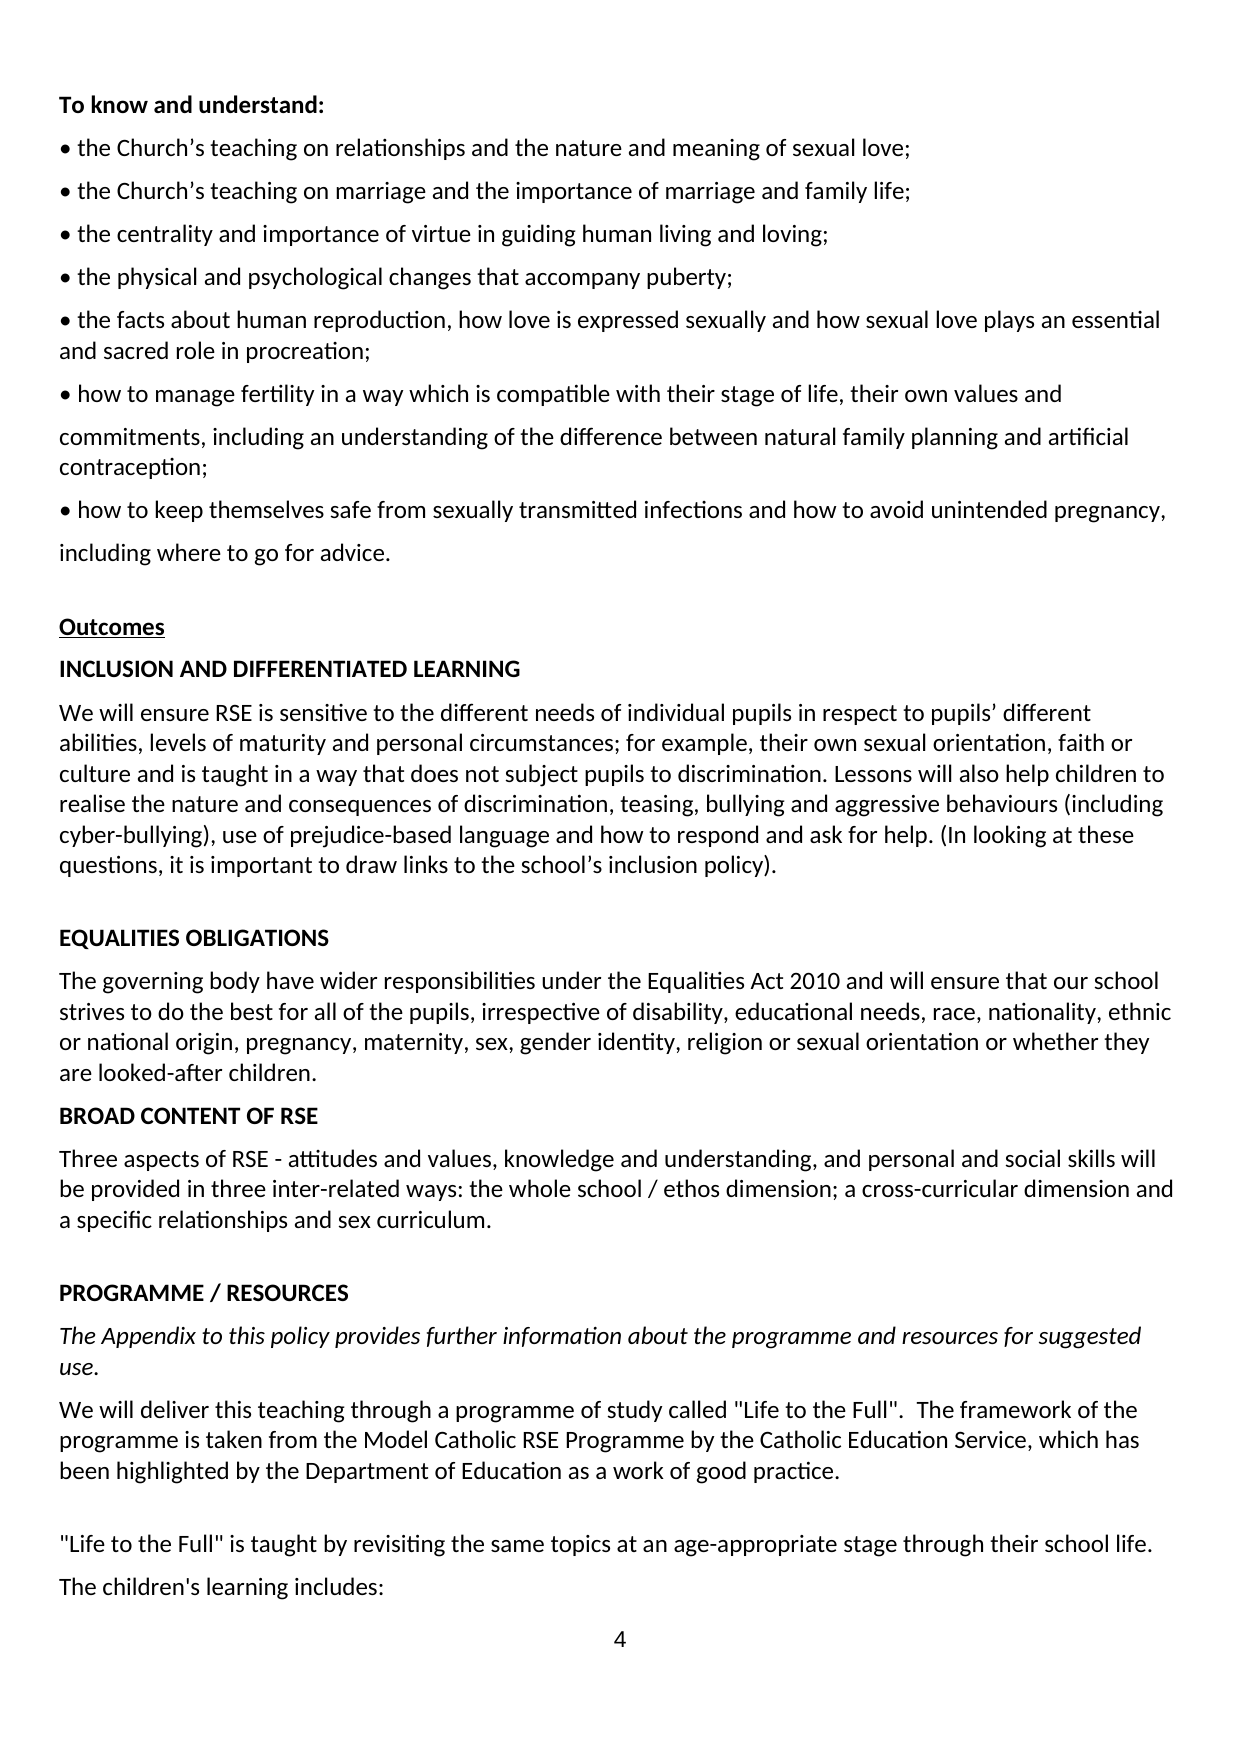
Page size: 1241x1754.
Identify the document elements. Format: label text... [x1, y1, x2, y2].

text • the facts about human reproduction, how love is expressed sexually and how sexual love plays an essential and sacred role in procreation; [59, 304, 1181, 365]
text EQUALITIES OBLIGATIONS [59, 922, 1181, 953]
text • how to manage fertility in a way which is compatible with their stage of life, their own values and [59, 378, 1181, 408]
text • the physical and psychological changes that accompany puberty; [59, 261, 1181, 292]
text • the Church’s teaching on relationships and the nature and meaning of sexual love; [59, 132, 1181, 163]
text • the Church’s teaching on marriage and the importance of marriage and family life; [59, 175, 1181, 206]
text To know and understand: [59, 89, 1181, 120]
text We will deliver this teaching through a programme of study called "Life to the Full". The framework of the programme is taken from the Model Catholic RSE Programme by the Catholic Education Service, which has been highlighted by the Department of Education as a work of good practice. [59, 1394, 1181, 1486]
text • how to keep themselves safe from sexually transmitted infections and how to avoid unintended pregnancy, [59, 494, 1181, 525]
text PROGRAMME / RESOURCES [59, 1277, 1181, 1308]
text Three aspects of RSE - attitudes and values, knowledge and understanding, and personal and social skills will be provided in three inter-related ways: the whole school / ethos dimension; a cross-curricular dimension and a specific relationships and sex curriculum. [59, 1143, 1181, 1235]
text The Appendix to this policy provides further information about the programme and resources for suggested use. [59, 1320, 1181, 1381]
text Outcomes [59, 611, 1181, 641]
text commitments, including an understanding of the difference between natural family planning and artificial contraception; [59, 421, 1181, 482]
text BROAD CONTENT OF RSE [59, 1100, 1181, 1131]
text • the centrality and importance of virtue in guiding human living and loving; [59, 218, 1181, 249]
text including where to go for advice. [59, 537, 1181, 568]
text The children's learning includes: [59, 1571, 1181, 1602]
text We will ensure RSE is sensitive to the different needs of individual pupils in respect to pupils’ different abilities, levels of maturity and personal circumstances; for example, their own sexual orientation, faith or culture and is taught in a way that does not subject pupils to discrimination. Lessons will also help children to realise the nature and consequences of discrimination, teasing, bullying and aggressive behaviours (including cyber-bullying), use of prejudice-based language and how to respond and ask for help. (In looking at these questions, it is important to draw links to the school’s inclusion policy). [59, 697, 1181, 880]
text "Life to the Full" is taught by revisiting the same topics at an age-appropriate stage through their school life. [59, 1528, 1181, 1559]
text INCLUSION AND DIFFERENTIATED LEARNING [59, 654, 1181, 684]
text The governing body have wider responsibilities under the Equalities Act 2010 and will ensure that our school strives to do the best for all of the pupils, irrespective of disability, educational needs, race, nationality, ethnic or national origin, pregnancy, maternity, sex, gender identity, religion or sexual orientation or whether they are looked-after children. [59, 966, 1181, 1088]
